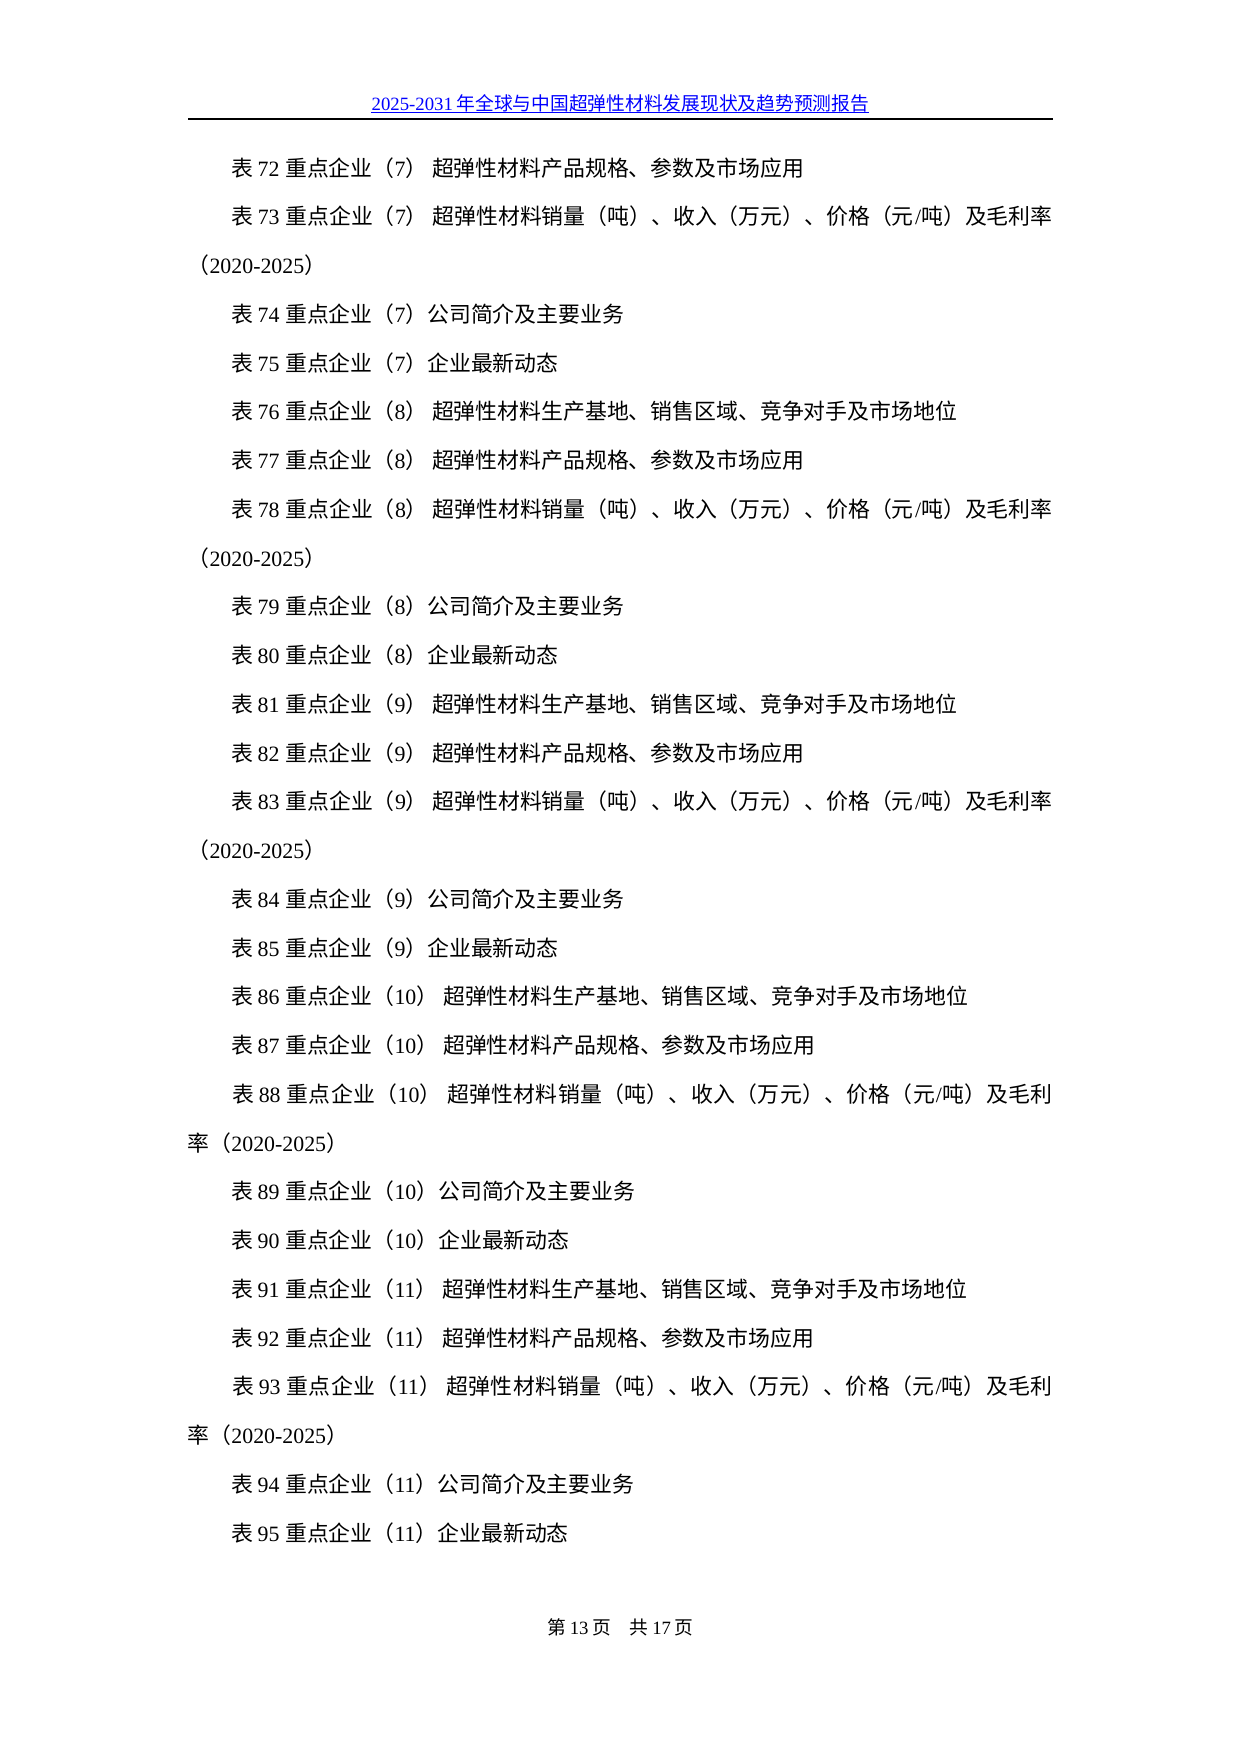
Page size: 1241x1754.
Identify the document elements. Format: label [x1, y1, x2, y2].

text [187, 150, 1053, 1548]
